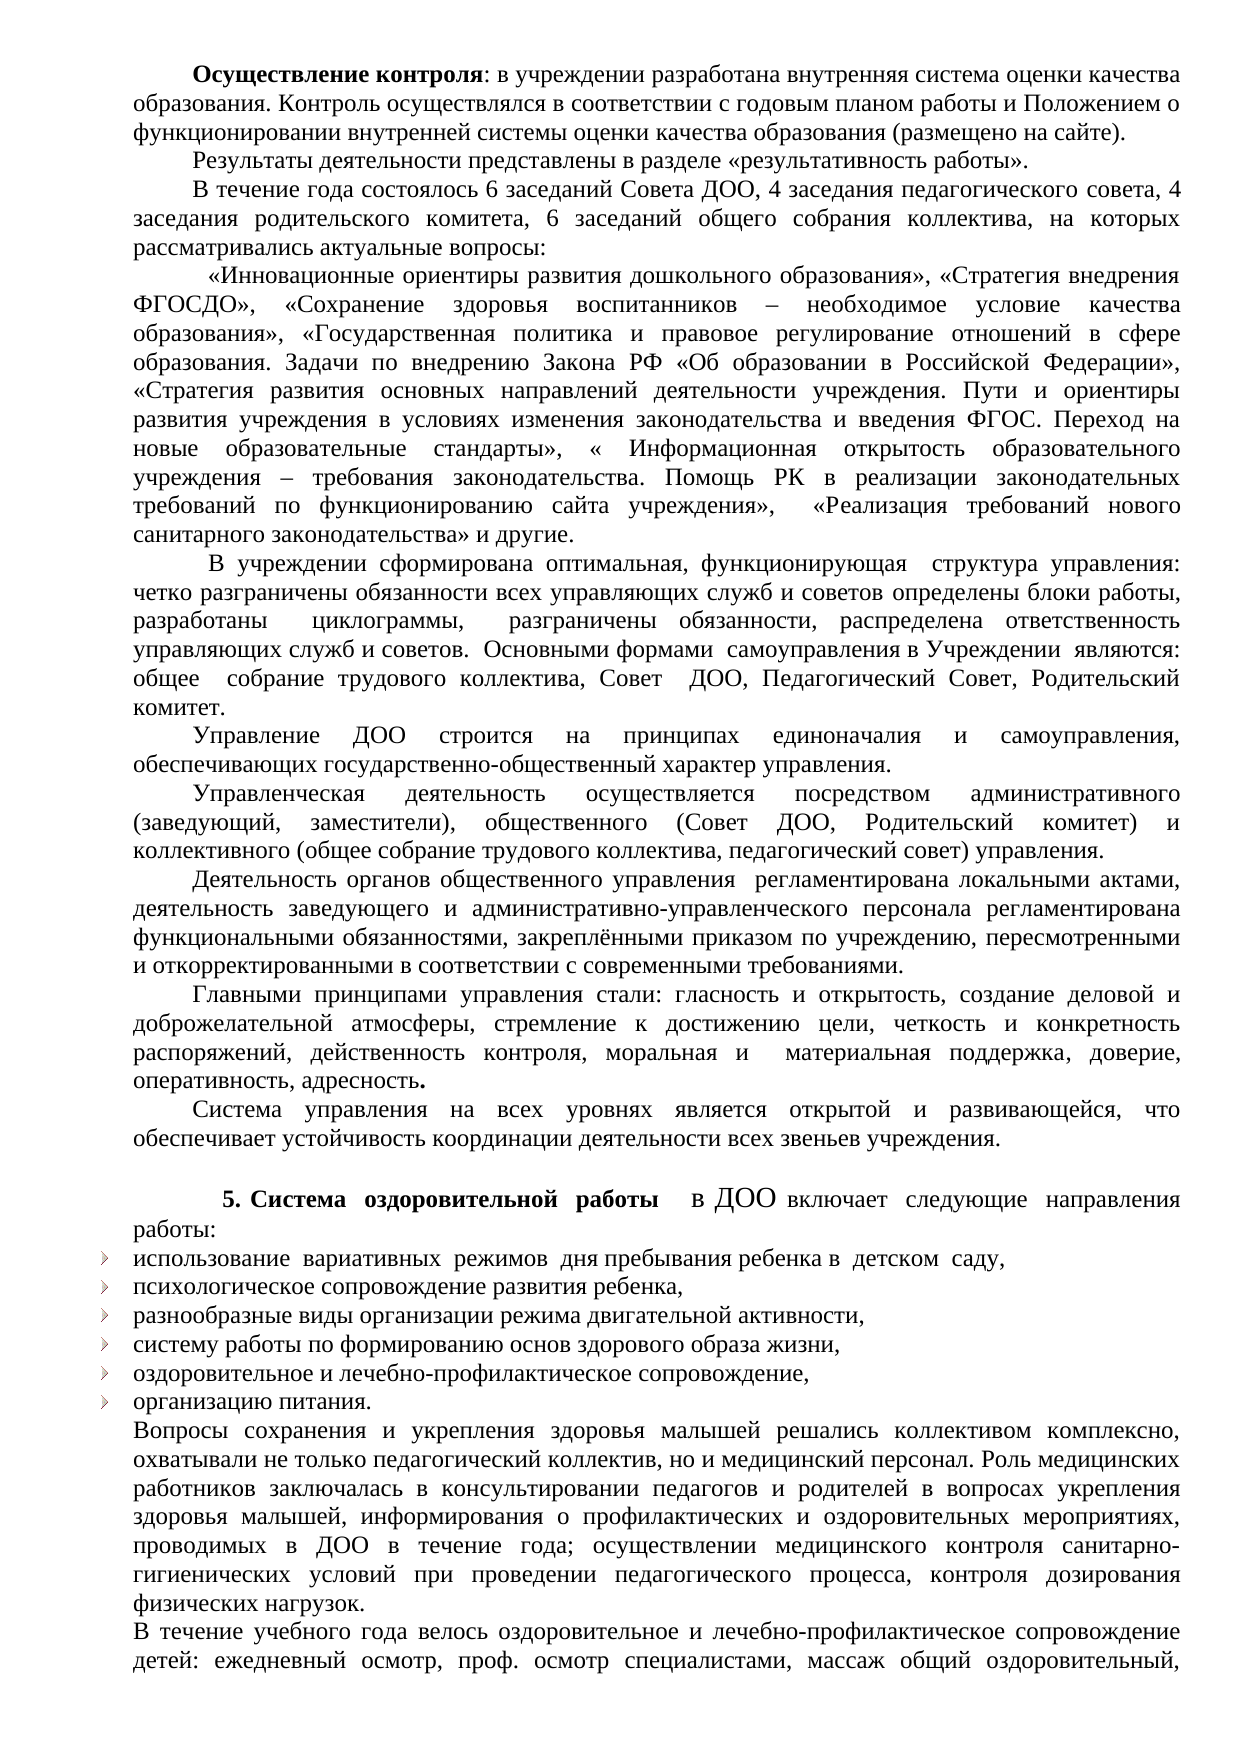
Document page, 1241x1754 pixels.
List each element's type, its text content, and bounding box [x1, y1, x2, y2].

picture [96, 1364, 113, 1381]
list организацию питания. [95, 1386, 1181, 1415]
list разнообразные виды организации режима двигательной активности, [95, 1300, 1181, 1329]
list психологическое сопровождение развития ребенка, [95, 1271, 1181, 1300]
list систему работы по формированию основ здорового образа жизни, [95, 1329, 1181, 1358]
text Главными принципами управления стали: гласность и открытость, создание деловой и доброжелательной атмосферы, стремление к достижению цели, четкость и конкретность распоряжений, действенность контроля, моральная и материальная поддержка, доверие, оперативность, адресность. [133, 979, 1181, 1094]
text В учреждении сформирована оптимальная, функционирующая структура управления: четко разграничены обязанности всех управляющих служб и советов определены блоки работы, разработаны циклограммы, разграничены обязанности, распределена ответственность управляющих служб и советов. Основными формами самоуправления в Учреждении являются: общее собрание трудового коллектива, Совет ДОО, Педагогический Совет, Родительский комитет. [133, 548, 1181, 720]
text «Инновационные ориентиры развития дошкольного образования», «Стратегия внедрения ФГОСДО», «Сохранение здоровья воспитанников – необходимое условие качества образования», «Государственная политика и правовое регулирование отношений в сфере образования. Задачи по внедрению Закона РФ «Об образовании в Российской Федерации», «Стратегия развития основных направлений деятельности учреждения. Пути и ориентиры развития учреждения в условиях изменения законодательства и введения ФГОС. Переход на новые образовательные стандарты», « Информационная открытость образовательного учреждения – требования законодательства. Помощь РК в реализации законодательных требований по функционированию сайта учреждения», «Реализация требований нового санитарного законодательства» и другие. [133, 260, 1181, 548]
text Вопросы сохранения и укрепления здоровья малышей решались коллективом комплексно, охватывали не только педагогический коллектив, но и медицинский персонал. Роль медицинских работников заключалась в консультировании педагогов и родителей в вопросах укрепления здоровья малышей, информирования о профилактических и оздоровительных мероприятиях, проводимых в ДОО в течение года; осуществлении медицинского контроля санитарно-гигиенических условий при проведении педагогического процесса, контроля дозирования физических нагрузок. [133, 1415, 1181, 1616]
list использование вариативных режимов дня пребывания ребенка в детском саду, [95, 1243, 1181, 1271]
picture [96, 1278, 113, 1295]
text В течение года состоялось 6 заседаний Совета ДОО, 4 заседания педагогического совета, 4 заседания родительского комитета, 6 заседаний общего собрания коллектива, на которых рассматривались актуальные вопросы: [133, 174, 1181, 260]
text Управление ДОО строится на принципах единоначалия и самоуправления, обеспечивающих государственно-общественный характер управления. [133, 720, 1181, 778]
text Осуществление контроля: в учреждении разработана внутренняя система оценки качества образования. Контроль осуществлялся в соответствии с годовым планом работы и Положением о функционировании внутренней системы оценки качества образования (размещено на сайте). [133, 59, 1181, 145]
picture [96, 1335, 113, 1353]
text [133, 1616, 1181, 1674]
text Система управления на всех уровнях является открытой и развивающейся, что обеспечивает устойчивость координации деятельности всех звеньев учреждения. [133, 1094, 1181, 1152]
text Результаты деятельности представлены в разделе «результативность работы». [133, 145, 1181, 174]
text 5. Система оздоровительной работы в ДОО включает следующие направления работы: [133, 1180, 1181, 1243]
picture [96, 1393, 113, 1410]
picture [96, 1306, 113, 1324]
picture [96, 1249, 113, 1266]
text Управленческая деятельность осуществляется посредством административного (заведующий, заместители), общественного (Совет ДОО, Родительский комитет) и коллективного (общее собрание трудового коллектива, педагогический совет) управления. [133, 778, 1181, 864]
text Деятельность органов общественного управления регламентирована локальными актами, деятельность заведующего и административно-управленческого персонала регламентирована функциональными обязанностями, закреплёнными приказом по учреждению, пересмотренными и откорректированными в соответствии с современными требованиями. [133, 864, 1181, 979]
list оздоровительное и лечебно-профилактическое сопровождение, [95, 1358, 1181, 1386]
